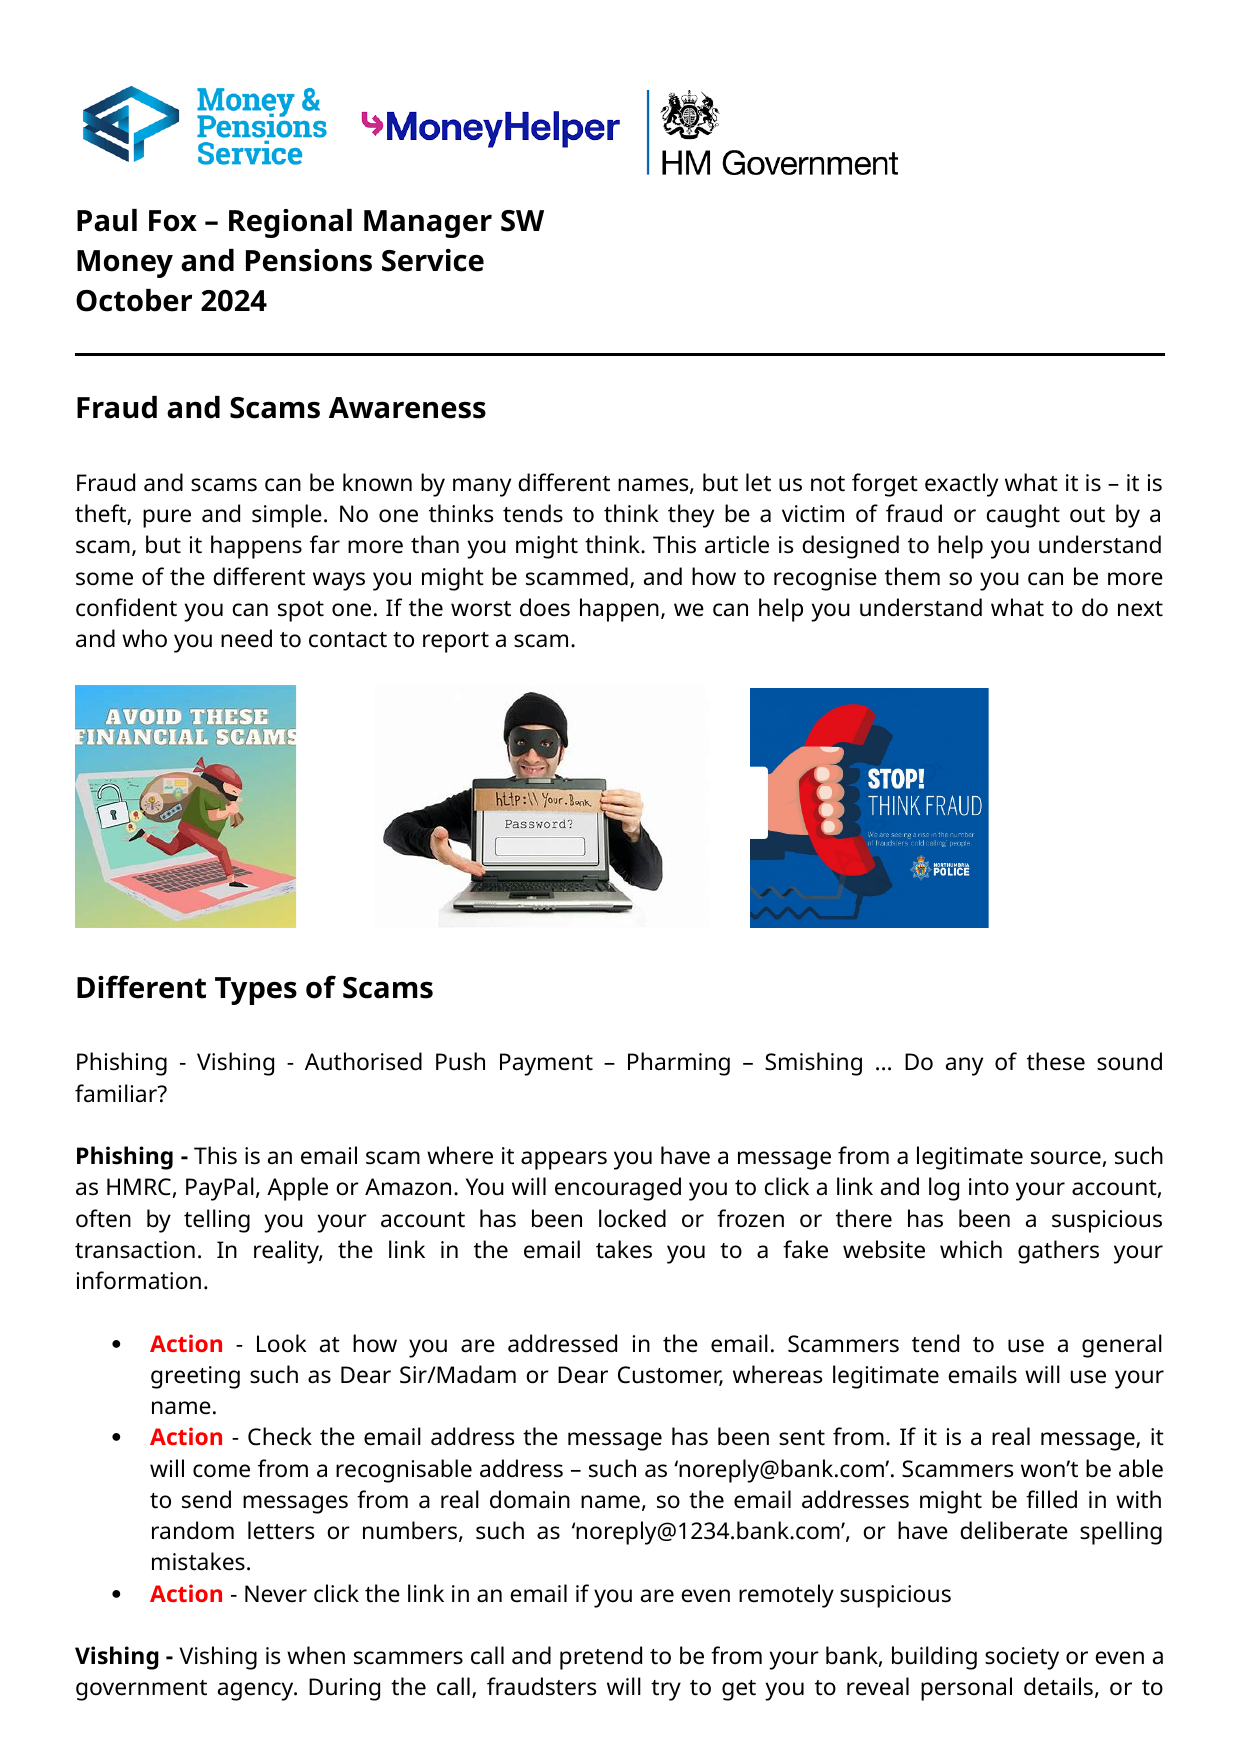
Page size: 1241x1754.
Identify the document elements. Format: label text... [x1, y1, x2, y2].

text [75, 1640, 1165, 1703]
list Action - Check the email address the message has been sent from. If it is a real message, it will come from a recognisable address – such as ‘noreply@bank.com’. Scammers won’t be able to send messages from a real domain name, so the email addresses might be filled in with random letters or numbers, such as ‘noreply@1234.bank.com’, or have deliberate spelling mistakes. [112, 1421, 1165, 1578]
text Different Types of Scams [75, 967, 1165, 1007]
list Action - Never click the link in an email if you are even remotely suspicious [112, 1578, 1165, 1609]
text Fraud and scams can be known by many different names, but let us not forget exactly what it is – it is theft, pure and simple. No one thinks tends to think they be a victim of fraud or caught out by a scam, but it happens far more than you might think. This article is designed to help you understand some of the different ways you might be scammed, and how to recognise them so you can be more confident you can spot one. If the worst does happen, we can help you understand what to do next and who you need to contact to report a scam. [75, 467, 1165, 654]
text Money and Pensions Service [75, 240, 1165, 280]
text Phishing - Vishing - Authorised Push Payment – Pharming – Smishing … Do any of these sound familiar? [75, 1046, 1165, 1109]
picture [750, 688, 989, 928]
list Action - Look at how you are addressed in the email. Scammers tend to use a general greeting such as Dear Sir/Madam or Dear Customer, whereas legitimate emails will use your name. [112, 1328, 1165, 1421]
picture [75, 685, 297, 928]
text Phishing - This is an email scam where it appears you have a message from a legitimate source, such as HMRC, PayPal, Apple or Amazon. You will encouraged you to click a link and log into your account, often by telling you your account has been locked or frozen or there has been a suspicious transaction. In reality, the link in the email takes you to a fake website which gathers your information. [75, 1140, 1165, 1296]
text Paul Fox – Regional Manager SW [75, 201, 1165, 240]
picture [75, 75, 898, 175]
text Fraud and Scams Awareness [75, 387, 1165, 427]
text October 2024 [75, 280, 1165, 320]
picture [375, 685, 709, 928]
